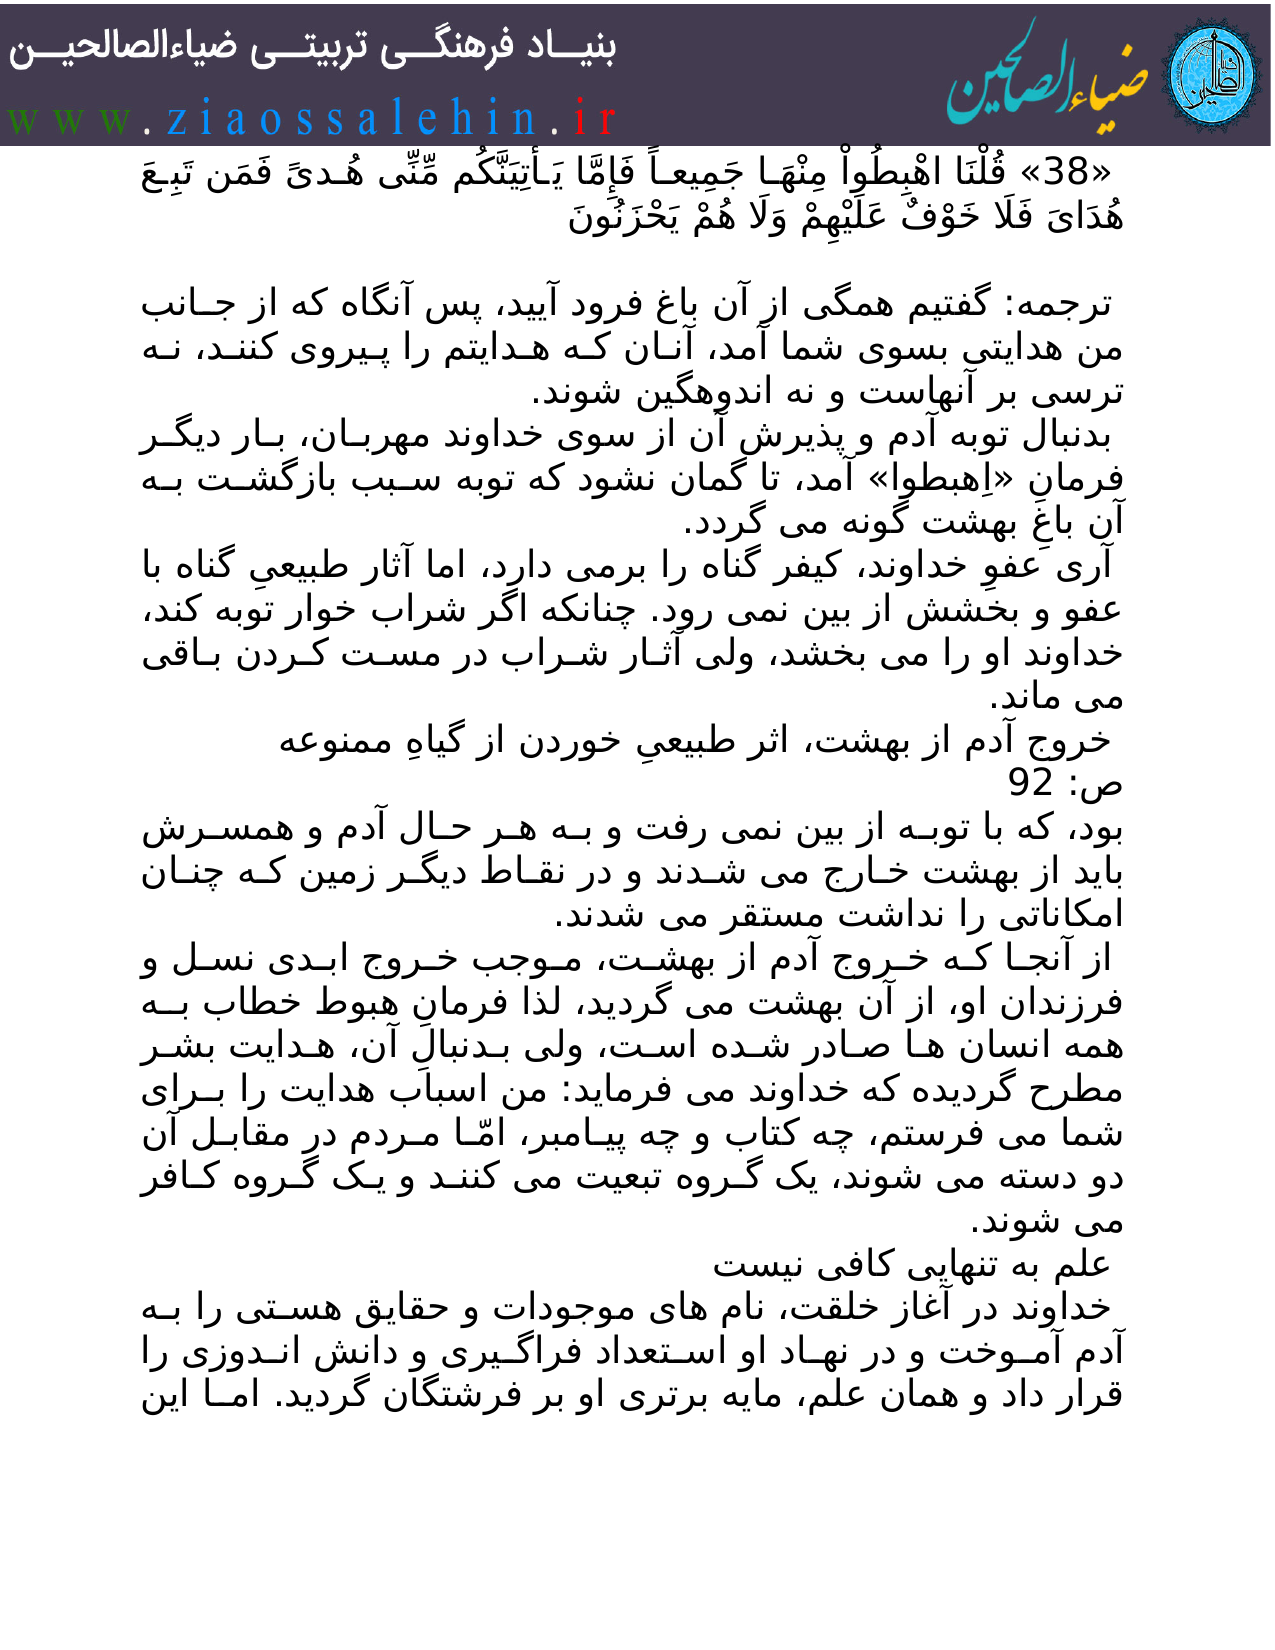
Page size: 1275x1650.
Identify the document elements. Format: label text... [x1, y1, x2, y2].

text «38» قُلْنَا اهْبِطُواْ مِنْهَا جَمِیعاً فَإِمَّا یَأتِیَنَّکُم مِّنِّی هُدیً فَمَن تَبِعَ هُدَایَ فَلَا خَوْفٌ عَلَیْهِمْ وَلَا هُمْ یَحْزَنُونَ [141, 150, 1125, 237]
text ترجمه: گفتیم همگی از آن باغ فرود آیید، پس آنگاه که از جانب من هدایتی بسوی شما آمد، آنان که هدایتم را پیروی کنند، نه ترسی بر آنهاست و نه اندوهگین شوند. [141, 281, 1125, 412]
text از آنجا که خروج آدم از بهشت، موجب خروج ابدی نسل و فرزندان او، از آن بهشت می گردید، لذا فرمانِ هبوط خطاب به همه انسان ها صادر شده است، ولی بدنبالِ آن، هدایت بشر مطرح گردیده که خداوند می فرماید: من اسباب هدایت را برای شما می فرستم، چه کتاب و چه پیامبر، امّا مردم در مقابل آن دو دسته می شوند، یک گروه تبعیت می کنند و یک گروه کافر می شوند. [141, 936, 1125, 1241]
text بدنبال توبه آدم و پذیرش آن از سوی خداوند مهربان، بار دیگر فرمانِ «اِهبطوا» آمد، تا گمان نشود که توبه سبب بازگشت به آن باغِ بهشت گونه می گردد. [141, 412, 1125, 543]
text خروج آدم از بهشت، اثر طبیعیِ خوردن از گیاهِ ممنوعه [141, 717, 1125, 761]
text علم به تنهایی کافی نیست [141, 1241, 1125, 1285]
picture [0, 4, 1271, 146]
text ص: 92 [141, 761, 1125, 805]
text آری عفوِ خداوند، کیفر گناه را برمی دارد، اما آثار طبیعیِ گناه با عفو و بخشش از بین نمی رود. چنانکه اگر شراب خوار توبه کند، خداوند او را می بخشد، ولی آثار شراب در مست کردن باقی می ماند. [141, 543, 1125, 717]
text بود، که با توبه از بین نمی رفت و به هر حال آدم و همسرش باید از بهشت خارج می شدند و در نقاط دیگر زمین که چنان امکاناتی را نداشت مستقر می شدند. [141, 805, 1125, 936]
